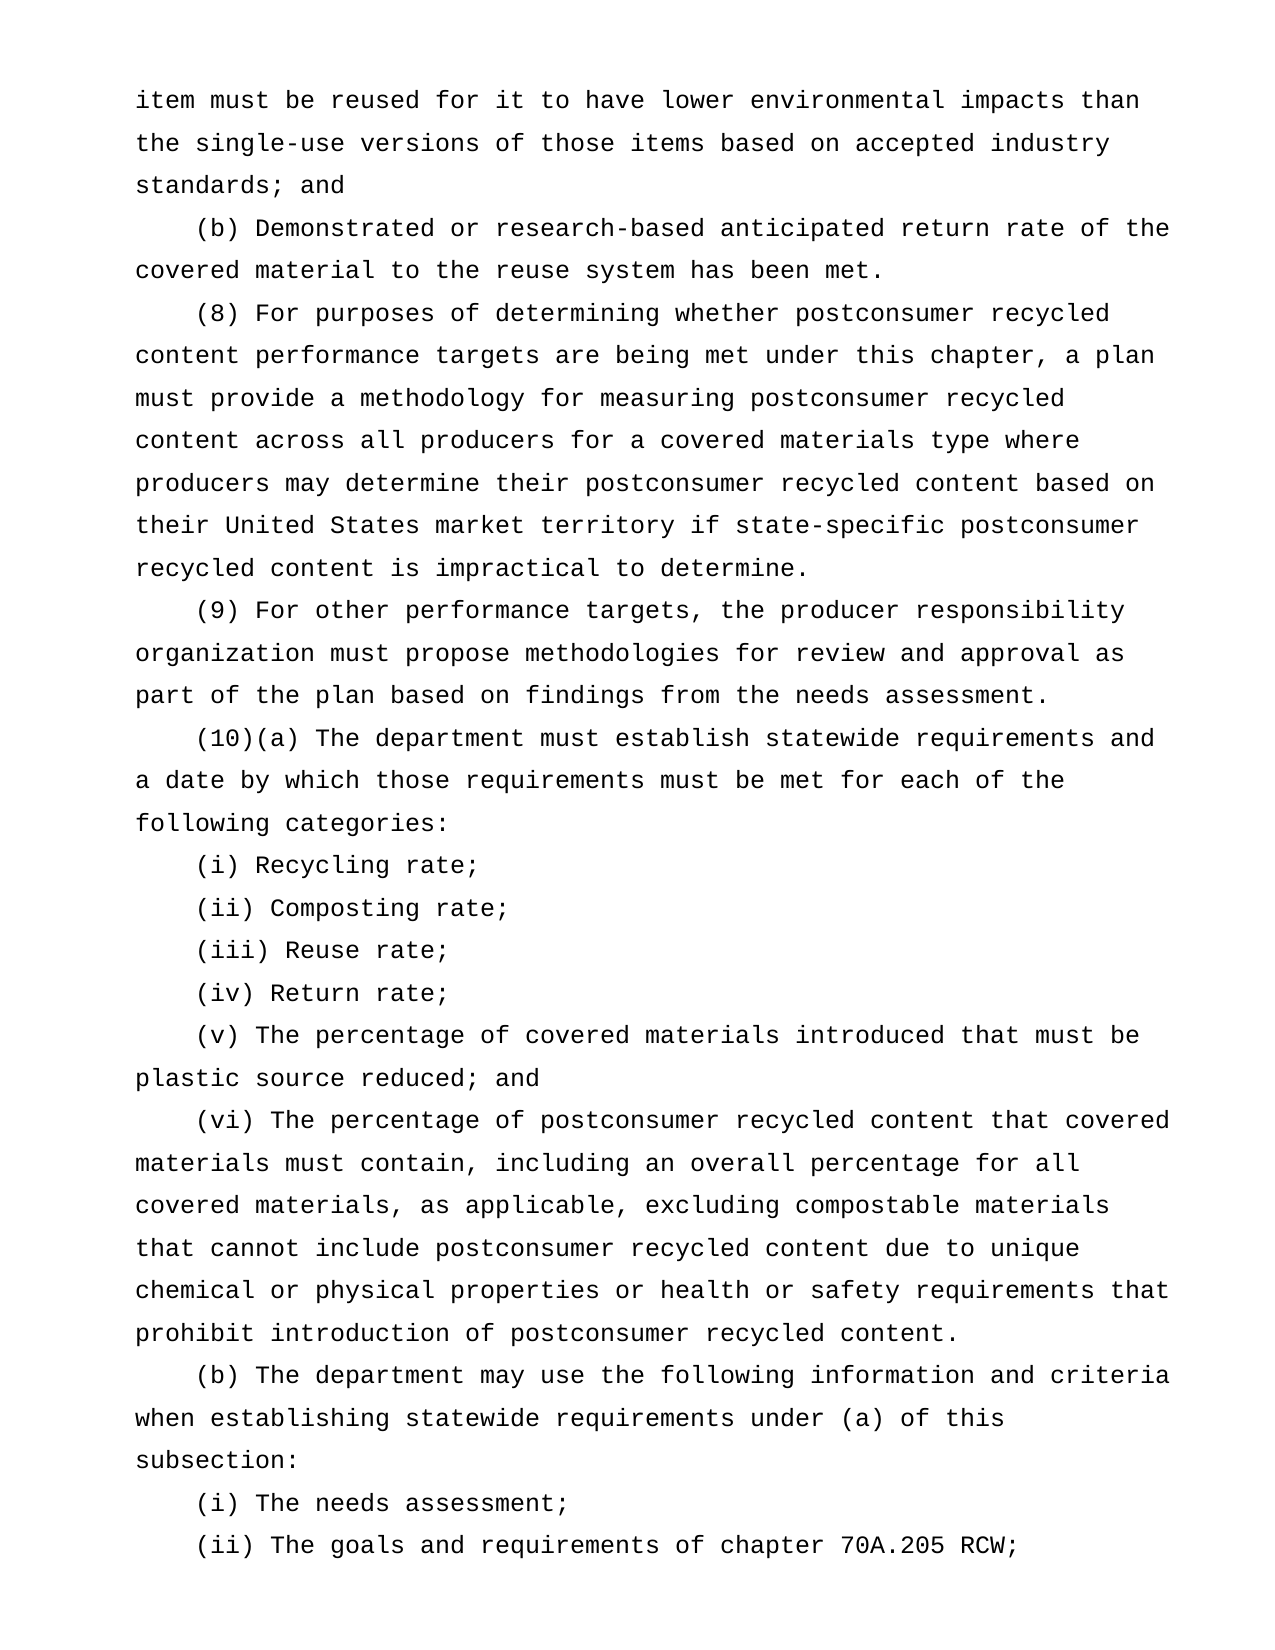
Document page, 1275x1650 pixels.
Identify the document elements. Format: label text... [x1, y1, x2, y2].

text (10)(a) The department must establish statewide requirements and a date by which those requirements must be met for each of the following categories: [135, 712, 1170, 840]
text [135, 75, 1170, 202]
text (ii) Composting rate; [135, 882, 1170, 925]
text (b) Demonstrated or research-based anticipated return rate of the covered material to the reuse system has been met. [135, 202, 1170, 287]
text (vi) The percentage of postconsumer recycled content that covered materials must contain, including an overall percentage for all covered materials, as applicable, excluding compostable materials that cannot include postconsumer recycled content due to unique chemical or physical properties or health or safety requirements that prohibit introduction of postconsumer recycled content. [135, 1095, 1170, 1350]
text (b) The department may use the following information and criteria when establishing statewide requirements under (a) of this subsection: [135, 1350, 1170, 1477]
text (i) Recycling rate; [135, 840, 1170, 882]
text (iii) Reuse rate; [135, 925, 1170, 967]
text (9) For other performance targets, the producer responsibility organization must propose methodologies for review and approval as part of the plan based on findings from the needs assessment. [135, 585, 1170, 712]
text (iv) Return rate; [135, 967, 1170, 1010]
text (8) For purposes of determining whether postconsumer recycled content performance targets are being met under this chapter, a plan must provide a methodology for measuring postconsumer recycled content across all producers for a covered materials type where producers may determine their postconsumer recycled content based on their United States market territory if state-specific postconsumer recycled content is impractical to determine. [135, 287, 1170, 585]
text (i) The needs assessment; [135, 1477, 1170, 1520]
text (ii) The goals and requirements of chapter 70A.205 RCW; [135, 1520, 1170, 1562]
text (v) The percentage of covered materials introduced that must be plastic source reduced; and [135, 1010, 1170, 1095]
